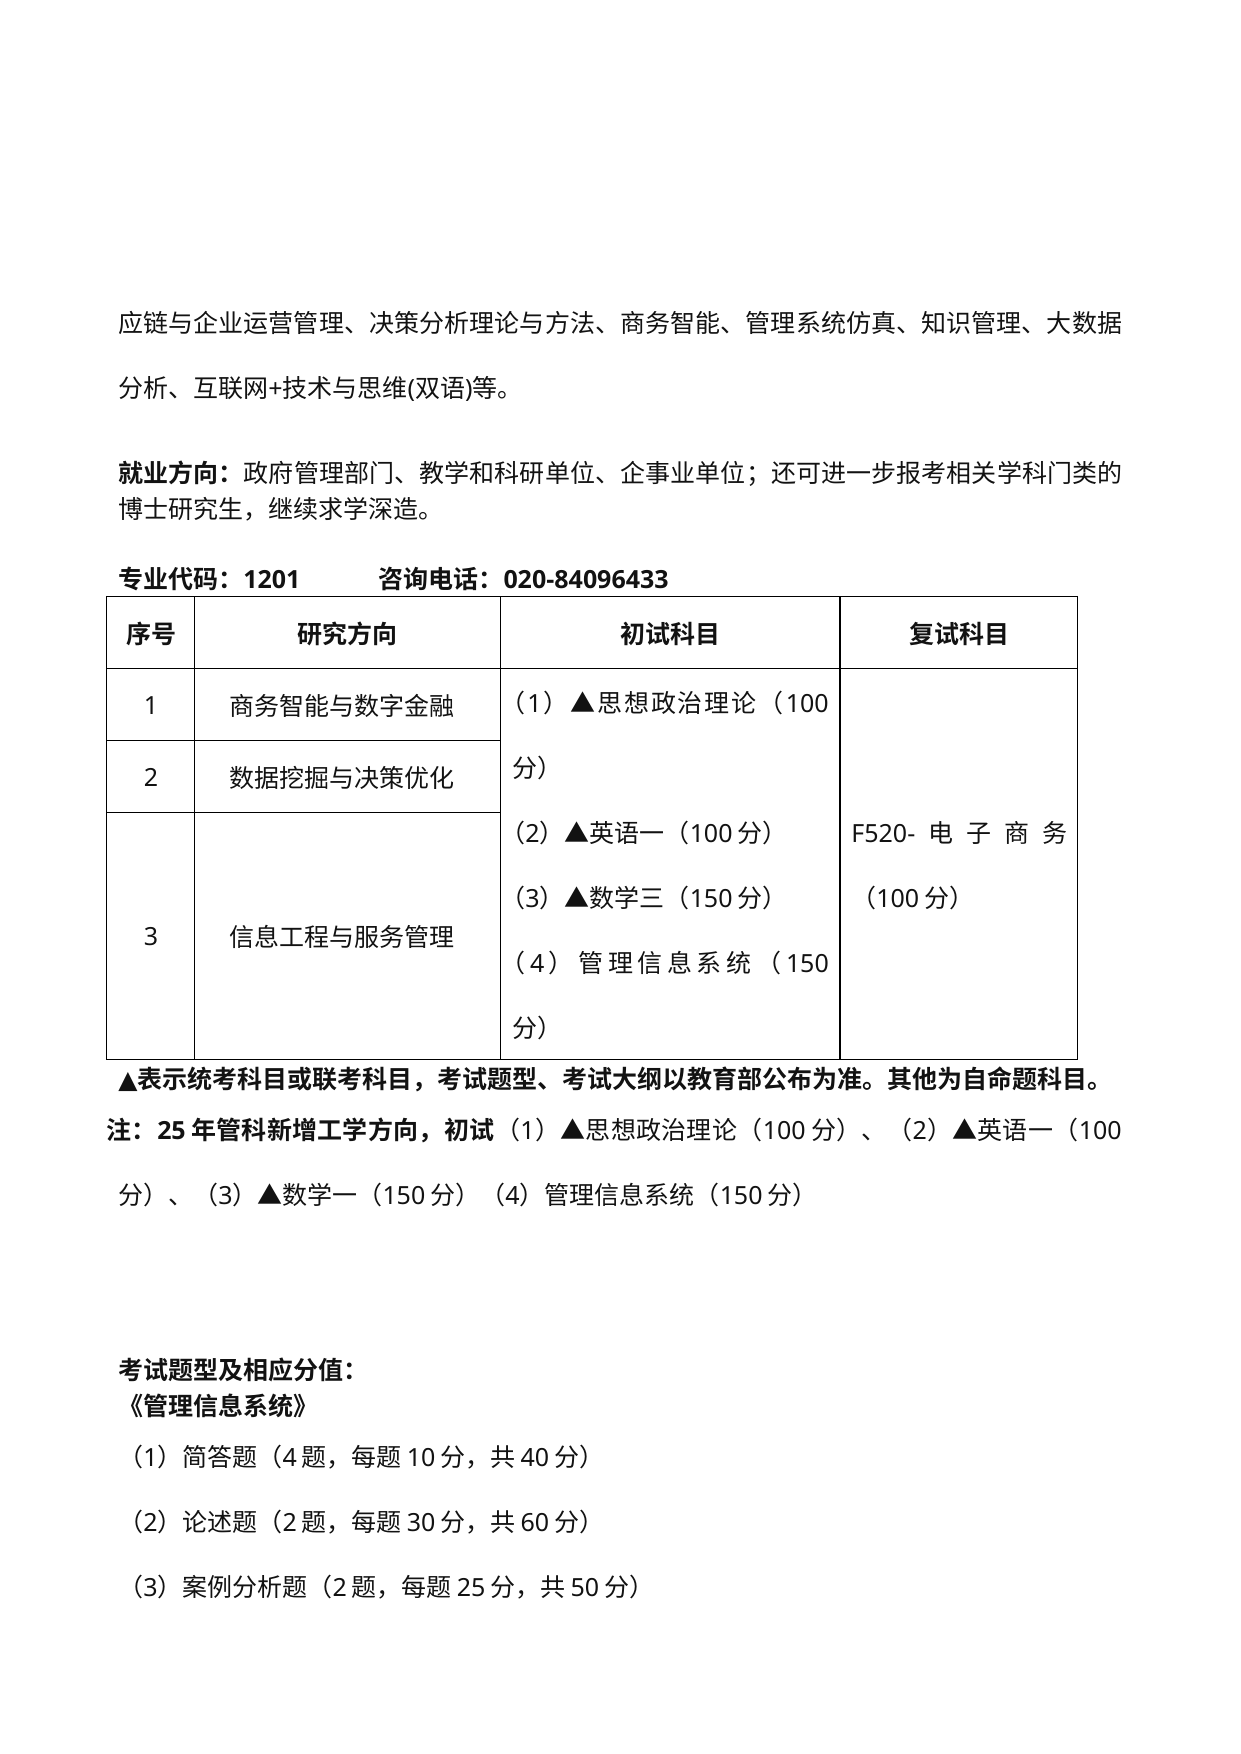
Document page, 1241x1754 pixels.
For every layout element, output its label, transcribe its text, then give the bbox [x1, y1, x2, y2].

table_header 研究方向 [195, 597, 500, 668]
text 专业代码：1201 咨询电话：020-84096433 [118, 559, 1122, 596]
text （3）案例分析题（2题，每题25分，共50分） [118, 1553, 1122, 1618]
table_cell 1 [107, 669, 194, 740]
table_cell 3 [107, 813, 194, 1059]
table_header 初试科目 [501, 597, 839, 668]
table_cell 信息工程与服务管理 [195, 813, 500, 1059]
text （2）论述题（2题，每题30分，共60分） [118, 1488, 1122, 1553]
table_cell （1）▲思想政治理论（100分） （2）▲英语一（100分） （3）▲数学三（150分） （4）管理信息系统（150分） [501, 669, 839, 1059]
table_cell 2 [107, 741, 194, 812]
table_header 复试科目 [841, 597, 1077, 668]
text 考试题型及相应分值： [118, 1351, 1122, 1387]
table_header 序号 [107, 597, 194, 668]
text ▲表示统考科目或联考科目，考试题型、考试大纲以教育部公布为准。其他为自命题科目。 [118, 1060, 1122, 1096]
table_cell 数据挖掘与决策优化 [195, 741, 500, 812]
text （1）简答题（4题，每题10分，共40分） [118, 1423, 1122, 1488]
table_cell F520-电子商务（100分） [841, 669, 1077, 1059]
text 注：25年管科新增工学方向，初试（1）▲思想政治理论（100分）、（2）▲英语一（100分）、（3）▲数学一（150分）（4）管理信息系统（150分） [106, 1096, 1122, 1226]
table_cell 商务智能与数字金融 [195, 669, 500, 740]
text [118, 289, 1122, 419]
text 就业方向：政府管理部门、教学和科研单位、企事业单位；还可进一步报考相关学科门类的博士研究生，继续求学深造。 [118, 453, 1122, 526]
text 《管理信息系统》 [118, 1387, 1122, 1423]
